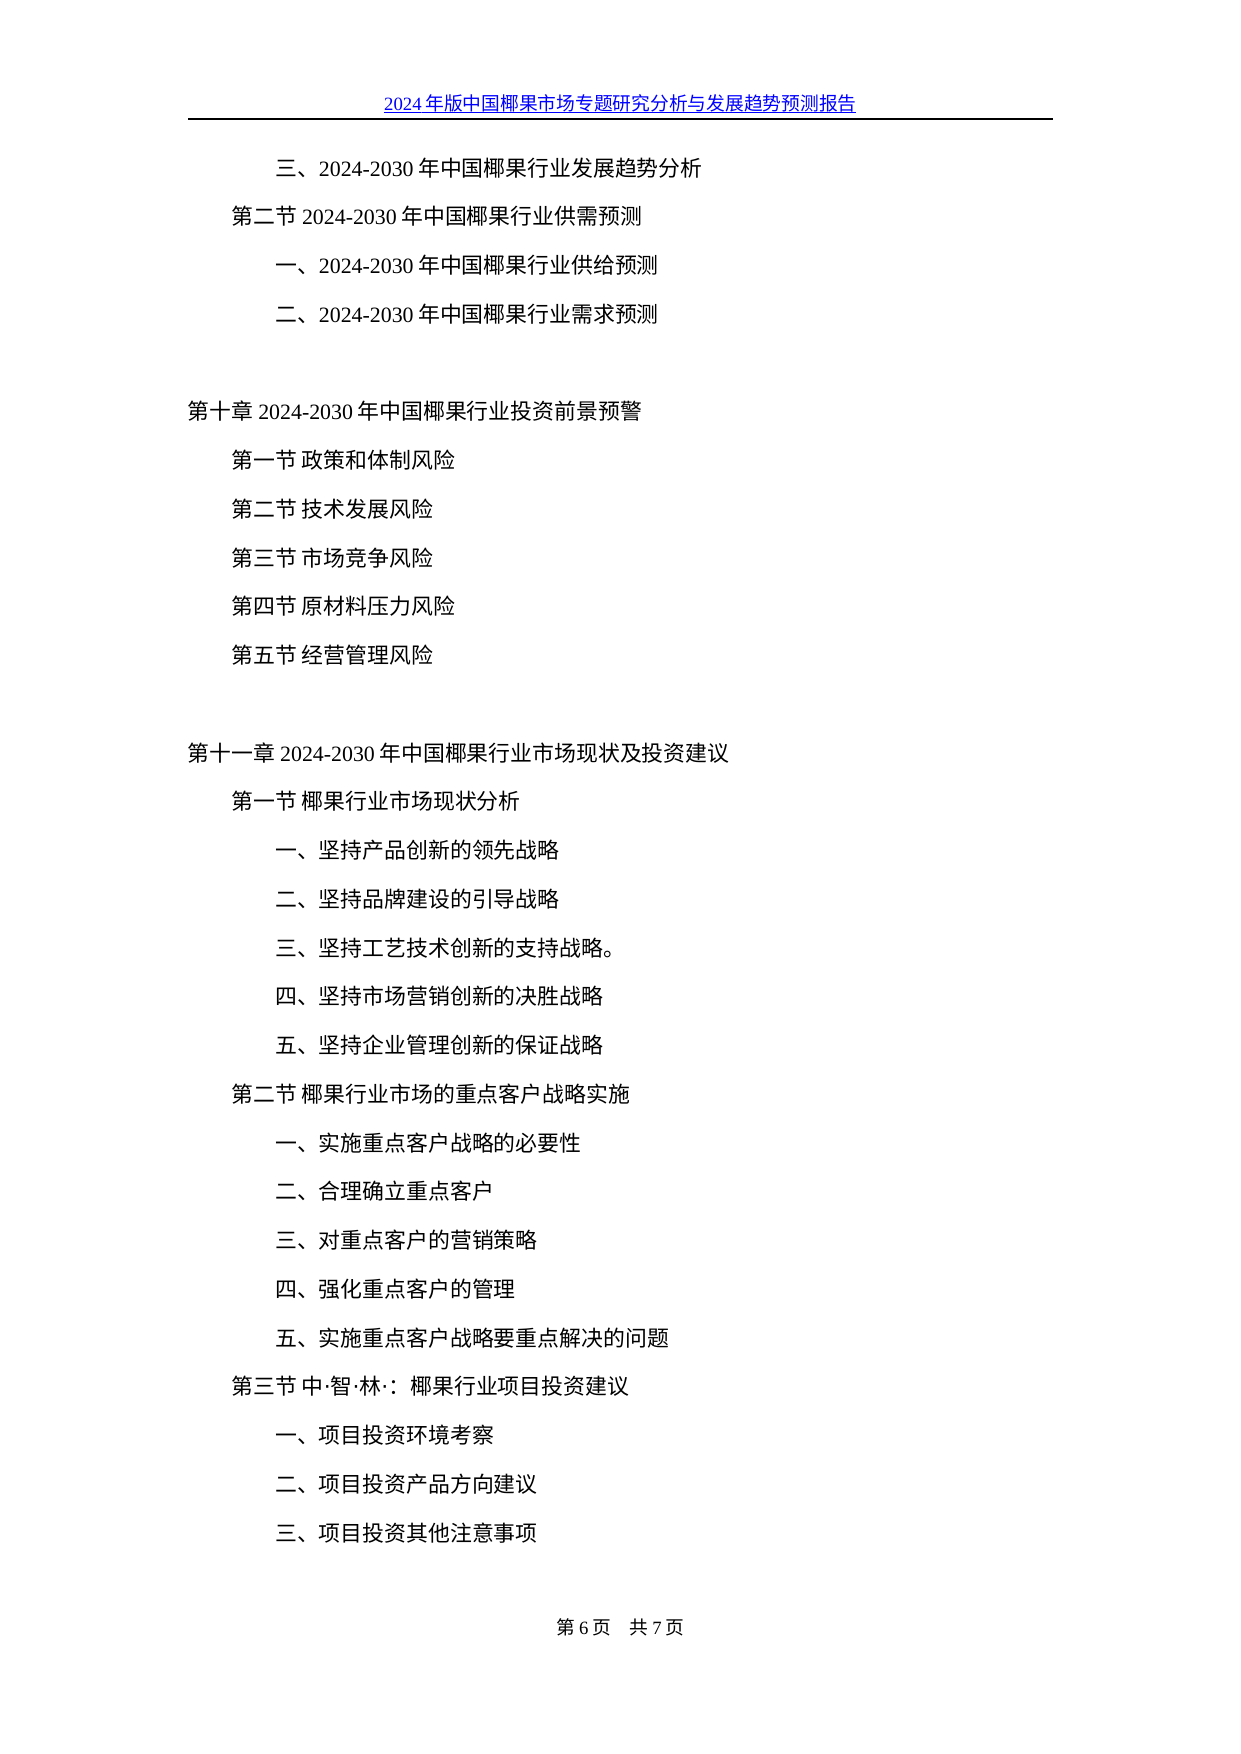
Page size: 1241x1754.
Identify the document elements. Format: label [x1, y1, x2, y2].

text [187, 150, 1053, 1548]
